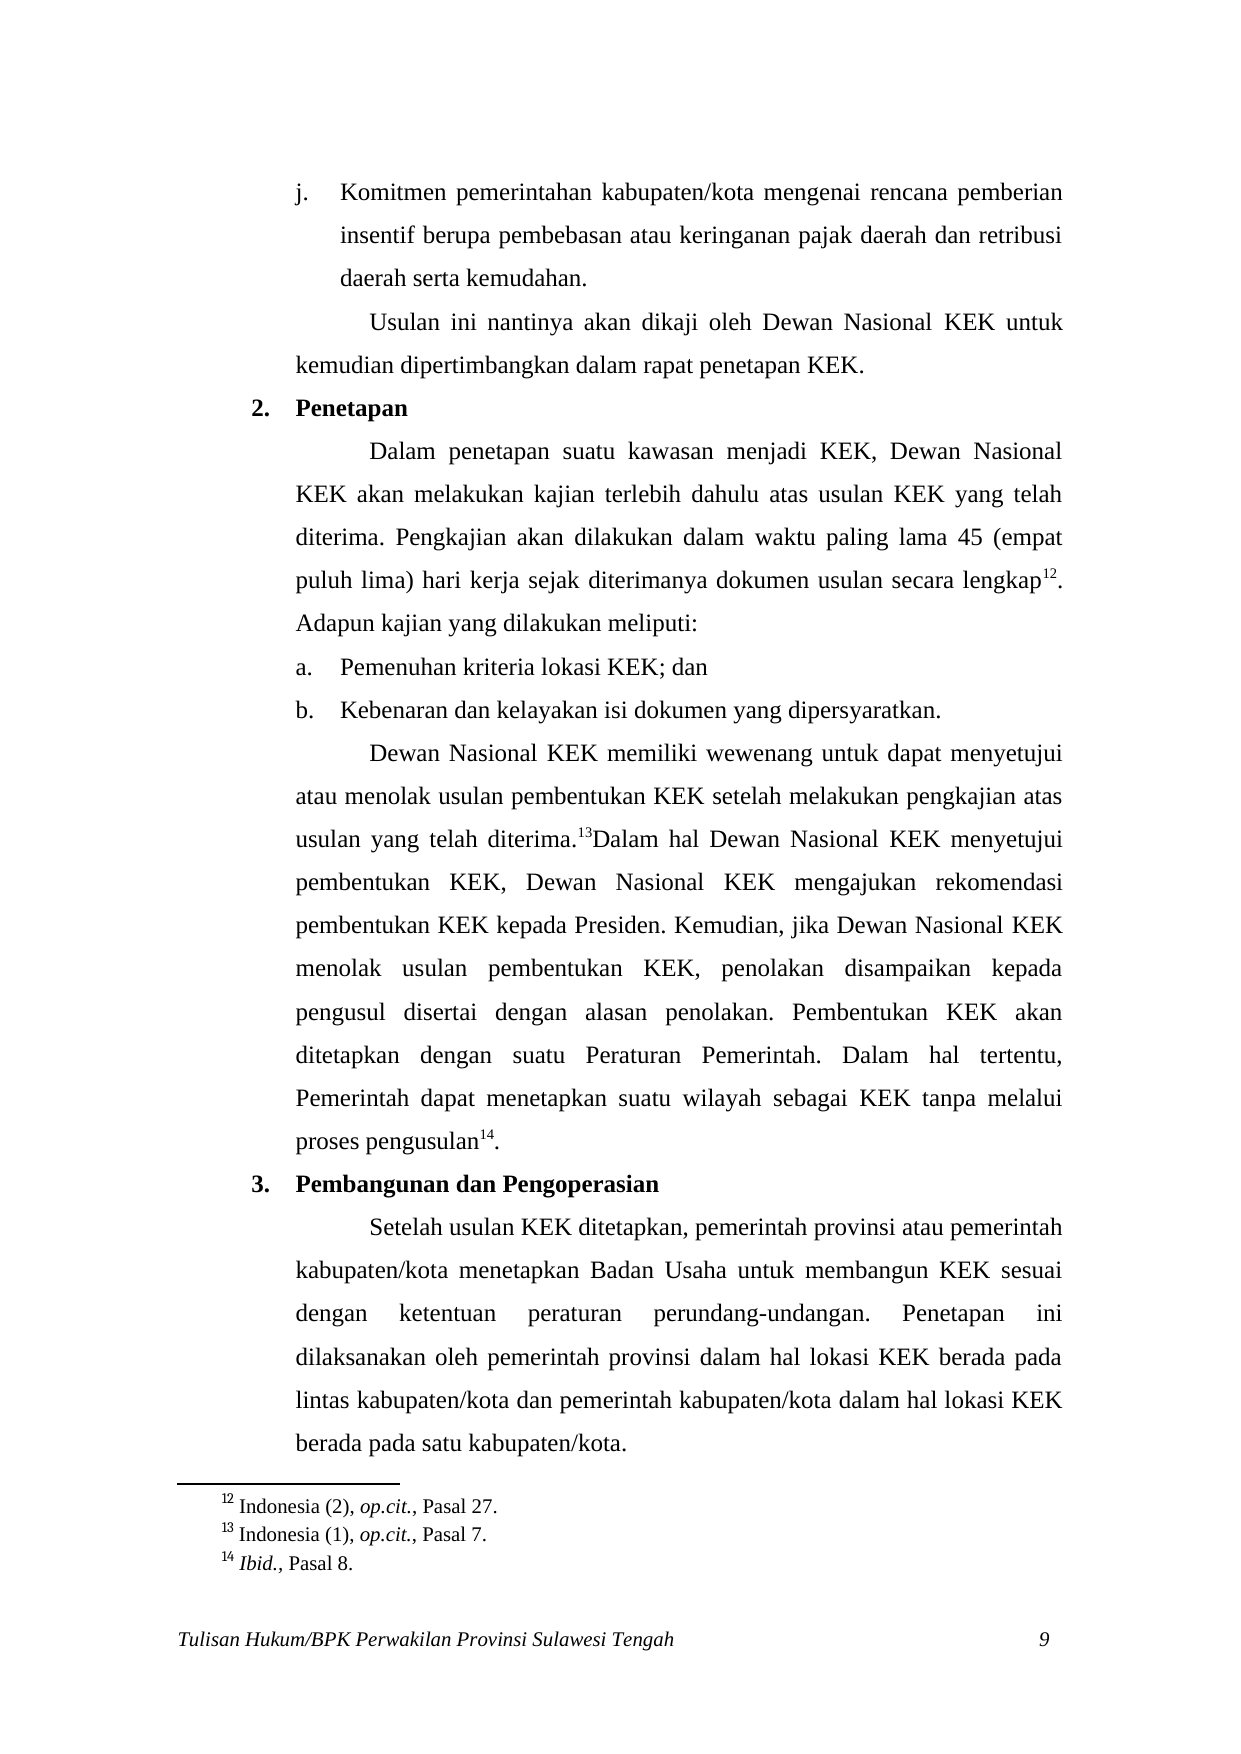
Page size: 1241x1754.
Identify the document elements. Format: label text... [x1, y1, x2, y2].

list Kebenaran dan kelayakan isi dokumen yang dipersyaratkan. [295, 695, 1063, 723]
list Pemenuhan kriteria lokasi KEK; dan [295, 652, 1063, 680]
list Komitmen pemerintahan kabupaten/kota mengenai rencana pemberian insentif berupa pembebasan atau keringanan pajak daerah dan retribusi daerah serta kemudahan. [295, 177, 1063, 292]
list Setelah usulan KEK ditetapkan, pemerintah provinsi atau pemerintah kabupaten/kota menetapkan Badan Usaha untuk membangun KEK sesuai dengan ketentuan peraturan perundang-undangan. Penetapan ini dilaksanakan oleh pemerintah provinsi dalam hal lokasi KEK berada pada lintas kabupaten/kota dan pemerintah kabupaten/kota dalam hal lokasi KEK berada pada satu kabupaten/kota. [295, 1212, 1063, 1457]
list Dalam penetapan suatu kawasan menjadi KEK, Dewan Nasional KEK akan melakukan kajian terlebih dahulu atas usulan KEK yang telah diterima. Pengkajian akan dilakukan dalam waktu paling lama 45 (empat puluh lima) hari kerja sejak diterimanya dokumen usulan secara lengkap. Adapun kajian yang dilakukan meliputi: [295, 436, 1063, 637]
list Penetapan [251, 393, 1063, 422]
list Pembangunan dan Pengoperasian [251, 1169, 1063, 1198]
text Usulan ini nantinya akan dikaji oleh Dewan Nasional KEK untuk kemudian dipertimbangkan dalam rapat penetapan KEK. [295, 307, 1063, 378]
text Dewan Nasional KEK memiliki wewenang untuk dapat menyetujui atau menolak usulan pembentukan KEK setelah melakukan pengkajian atas usulan yang telah diterima.Dalam hal Dewan Nasional KEK menyetujui pembentukan KEK, Dewan Nasional KEK mengajukan rekomendasi pembentukan KEK kepada Presiden. Kemudian, jika Dewan Nasional KEK menolak usulan pembentukan KEK, penolakan disampaikan kepada pengusul disertai dengan alasan penolakan. Pembentukan KEK akan ditetapkan dengan suatu Peraturan Pemerintah. Dalam hal tertentu, Pemerintah dapat menetapkan suatu wilayah sebagai KEK tanpa melalui proses pengusulan. [295, 738, 1063, 1155]
